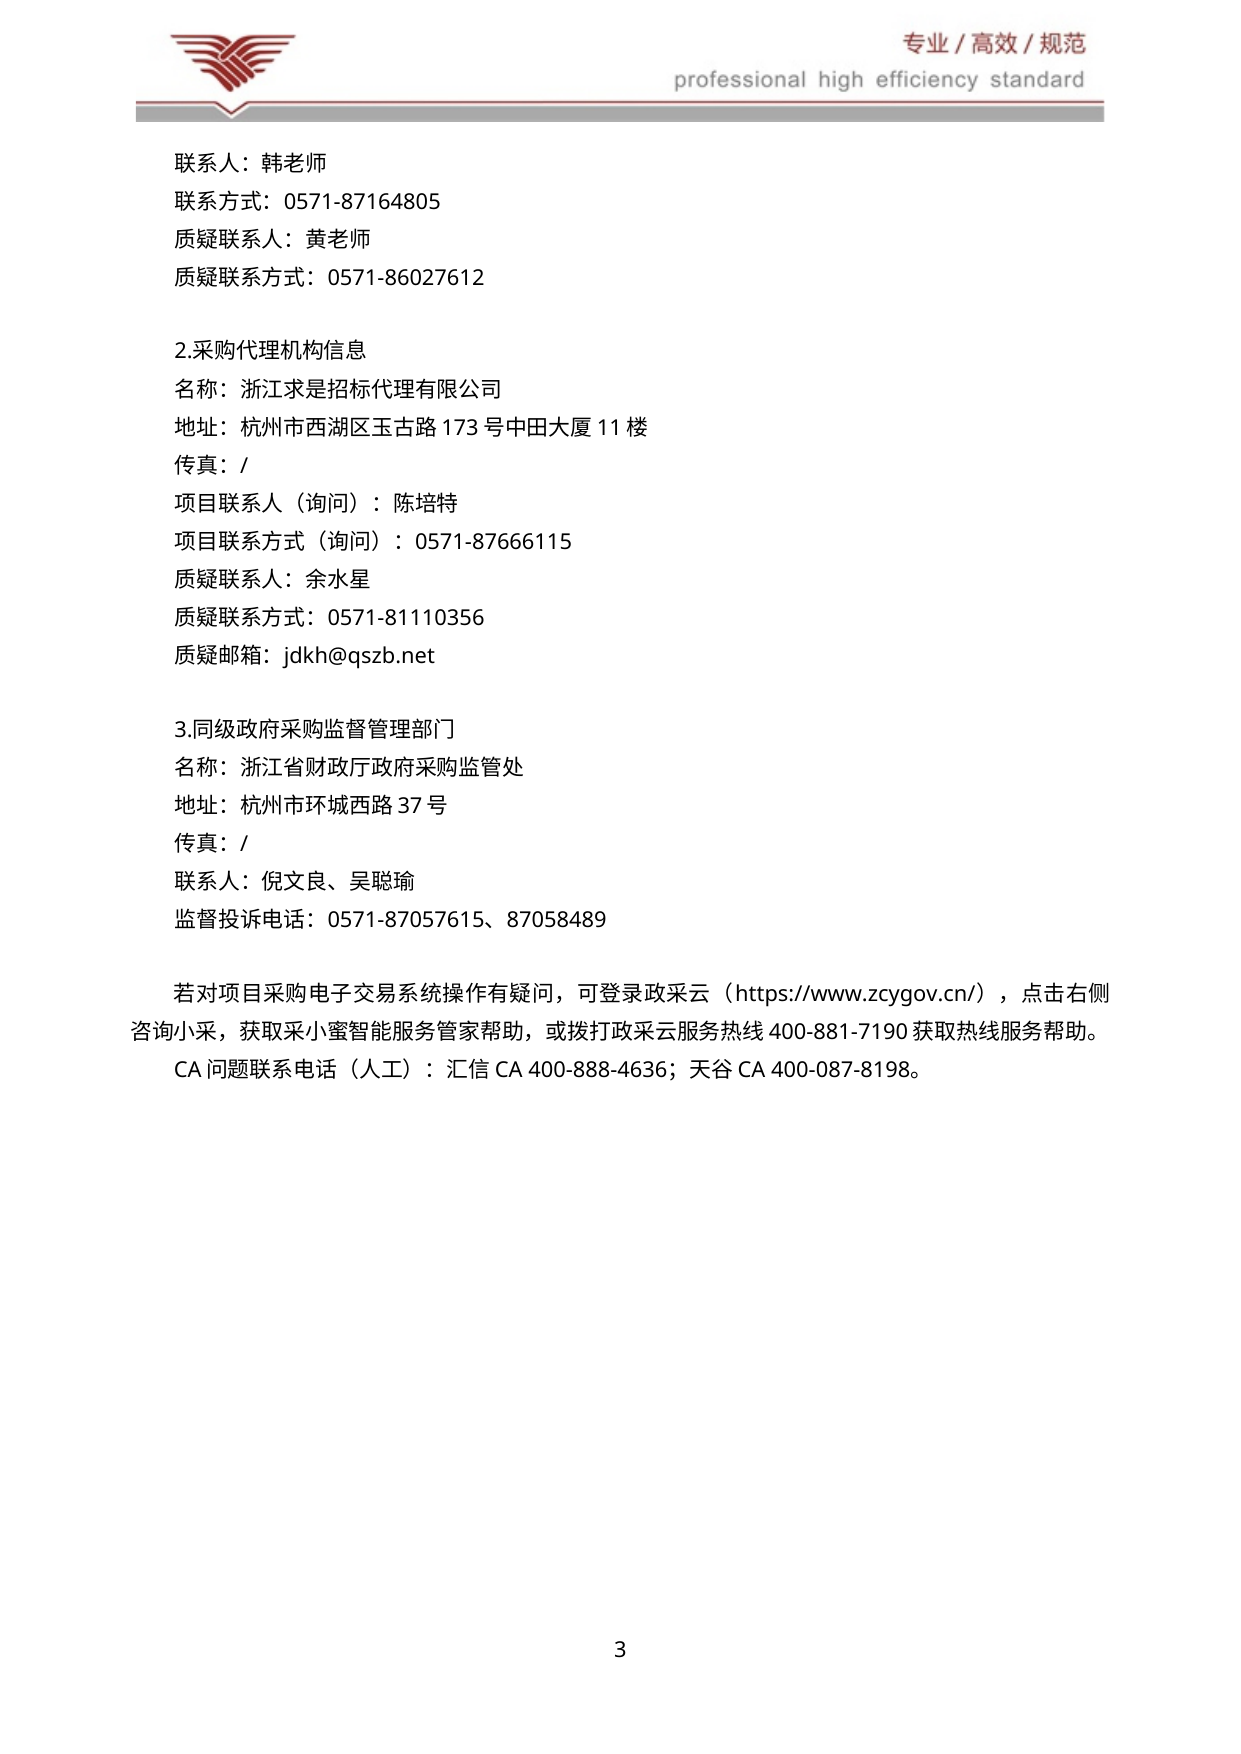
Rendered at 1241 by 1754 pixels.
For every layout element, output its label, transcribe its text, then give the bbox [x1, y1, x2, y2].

text 地址：杭州市西湖区玉古路173号中田大厦11楼 [130, 409, 1110, 441]
text 质疑联系方式：0571-86027612 [130, 260, 1110, 291]
text 质疑邮箱：jdkh@qszb.net [130, 638, 1110, 670]
text 地址：杭州市环城西路37号 [130, 788, 1110, 819]
text 项目联系方式（询问）：0571-87666115 [130, 524, 1110, 556]
text 传真：/ [130, 448, 1110, 479]
text 名称：浙江求是招标代理有限公司 [130, 372, 1110, 403]
text 项目联系人（询问）：陈培特 [130, 486, 1110, 517]
text 联系人：倪文良、吴聪瑜 [130, 864, 1110, 896]
text CA问题联系电话（人工）：汇信CA 400-888-4636；天谷CA 400-087-8198。 [130, 1052, 1110, 1084]
text 联系方式：0571-87164805 [130, 184, 1110, 215]
picture [135, 11, 1105, 122]
text 名称：浙江省财政厅政府采购监管处 [130, 750, 1110, 782]
text 2.采购代理机构信息 [130, 333, 1110, 365]
text 3.同级政府采购监督管理部门 [130, 712, 1110, 743]
text 质疑联系人：黄老师 [130, 222, 1110, 253]
text 传真：/ [130, 826, 1110, 858]
text 联系人：韩老师 [130, 146, 1110, 177]
text 监督投诉电话：0571-87057615、87058489 [130, 902, 1110, 934]
text 质疑联系方式：0571-81110356 [130, 600, 1110, 632]
text 质疑联系人：余水星 [130, 562, 1110, 593]
text 若对项目采购电子交易系统操作有疑问，可登录政采云（https://www.zcygov.cn/），点击右侧咨询小采，获取采小蜜智能服务管家帮助，或拨打政采云服务热线400-881-7190获取热线服务帮助。 [130, 976, 1110, 1046]
